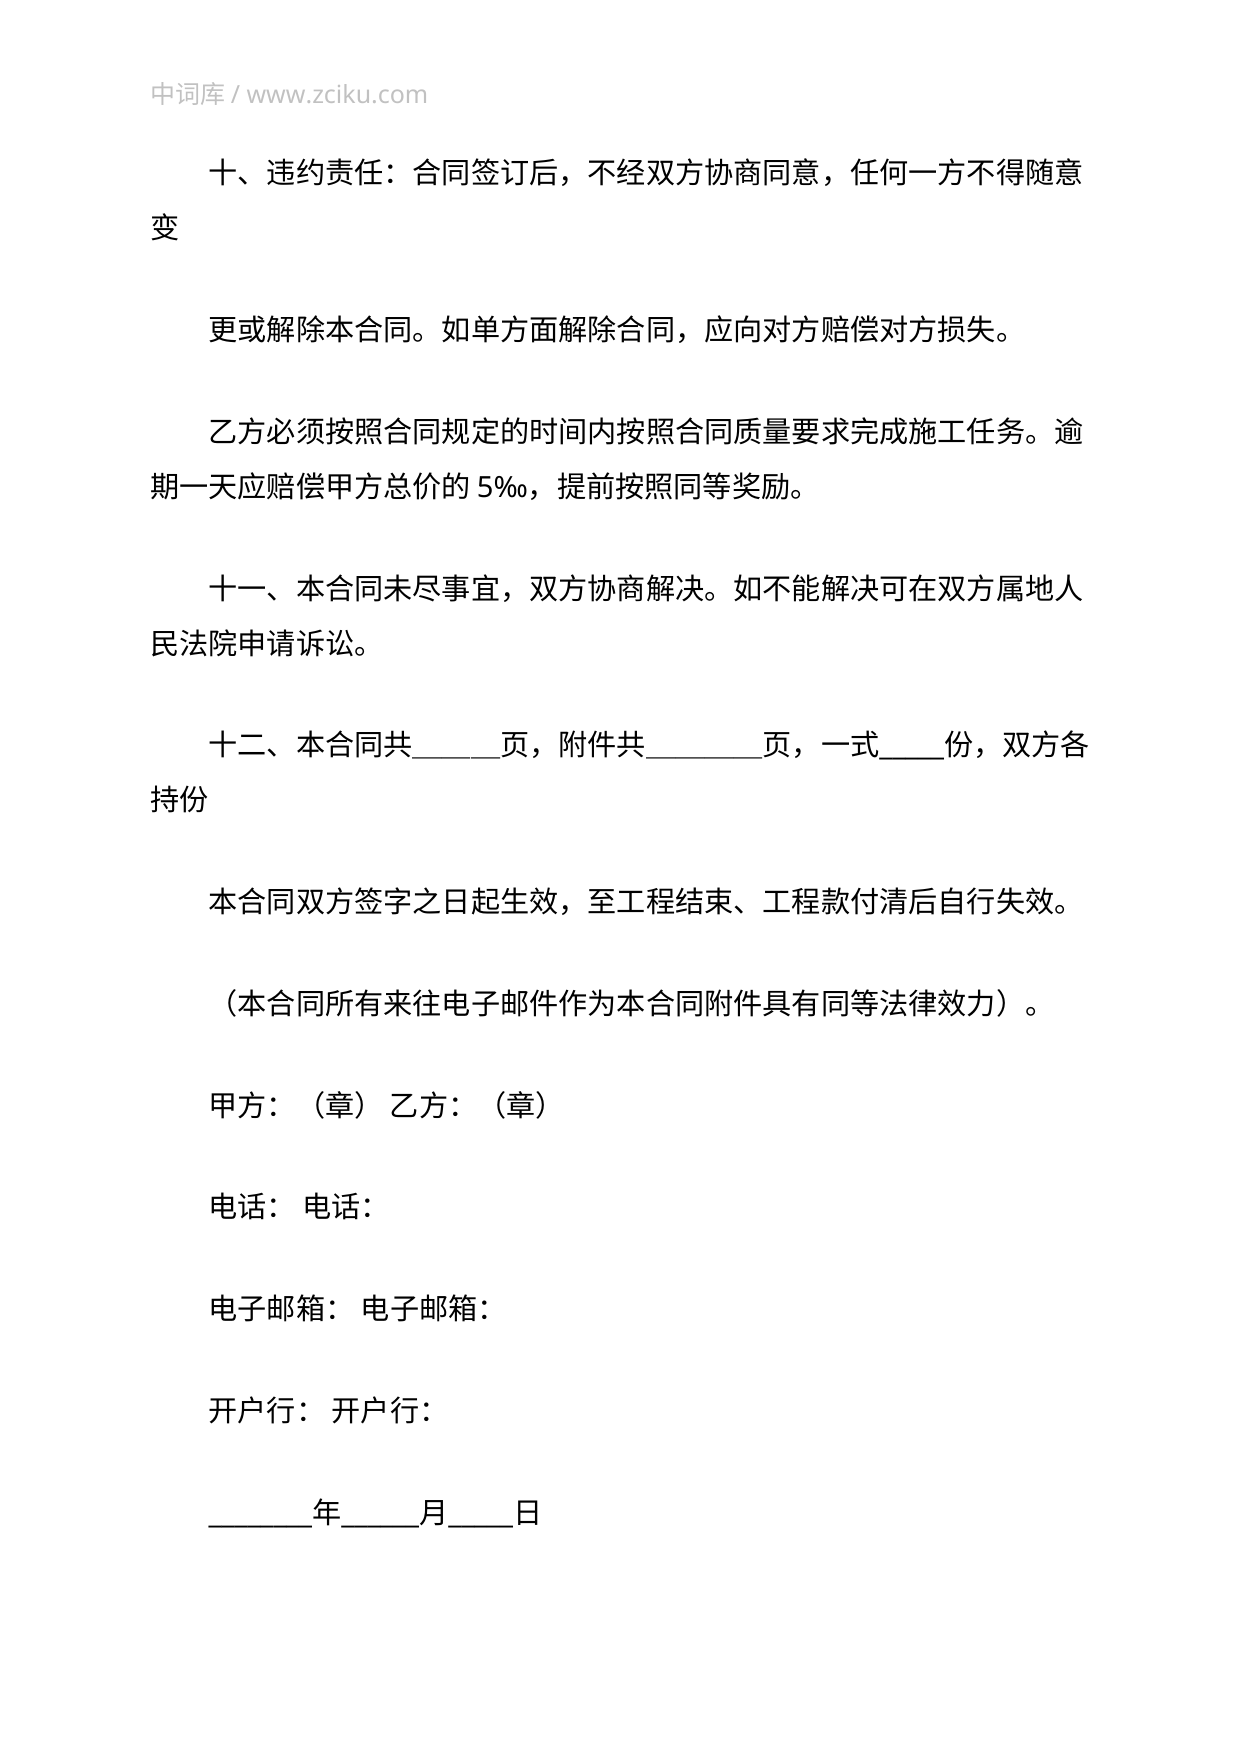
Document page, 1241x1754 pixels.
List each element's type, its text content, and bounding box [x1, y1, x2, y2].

text 十、违约责任：合同签订后，不经双方协商同意，任何一方不得随意变 [150, 150, 1090, 247]
text （本合同所有来往电子邮件作为本合同附件具有同等法律效力）。 [150, 981, 1090, 1023]
text 更或解除本合同。如单方面解除合同，应向对方赔偿对方损失。 [150, 307, 1090, 349]
text 乙方必须按照合同规定的时间内按照合同质量要求完成施工任务。逾期一天应赔偿甲方总价的5‰，提前按照同等奖励。 [150, 408, 1090, 506]
text 电子邮箱： 电子邮箱： [150, 1286, 1090, 1328]
text 本合同双方签字之日起生效，至工程结束、工程款付清后自行失效。 [150, 879, 1090, 921]
text ________年______月_____日 [150, 1489, 1090, 1532]
text 甲方：（章） 乙方：（章） [150, 1082, 1090, 1124]
text 十一、本合同未尽事宜，双方协商解决。如不能解决可在双方属地人民法院申请诉讼。 [150, 565, 1090, 662]
text 开户行： 开户行： [150, 1388, 1090, 1430]
text 十二、本合同共＿＿＿页，附件共＿＿＿＿页，一式_____份，双方各持份 [150, 722, 1090, 819]
text 电话： 电话： [150, 1184, 1090, 1226]
